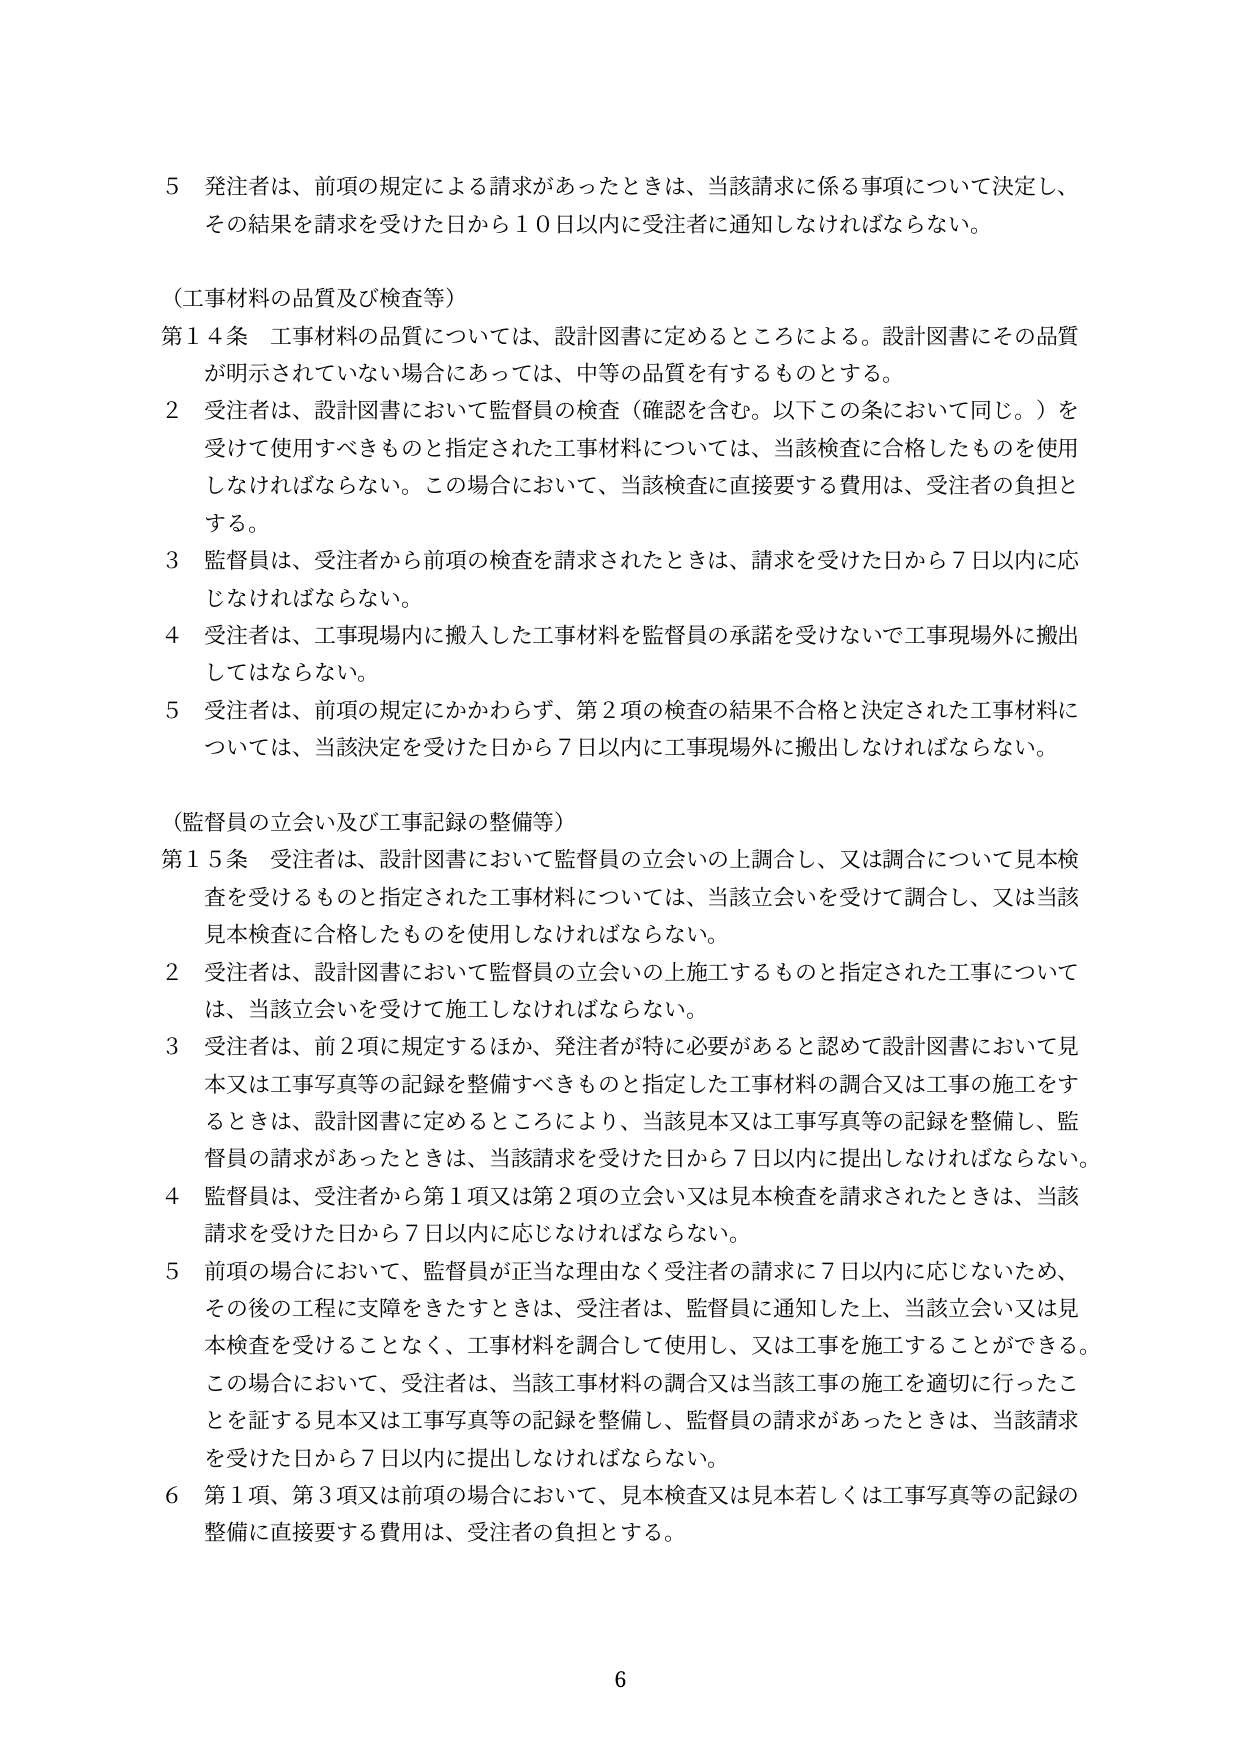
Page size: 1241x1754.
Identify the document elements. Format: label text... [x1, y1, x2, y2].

text 第１４条 工事材料の品質については、設計図書に定めるところによる。設計図書にその品質が明示されていない場合にあっては、中等の品質を有するものとする。 [161, 316, 1079, 391]
text ３ 監督員は、受注者から前項の検査を請求されたときは、請求を受けた日から７日以内に応じなければならない。 [161, 540, 1079, 615]
text ２ 受注者は、設計図書において監督員の立会いの上施工するものと指定された工事については、当該立会いを受けて施工しなければならない。 [161, 952, 1079, 1027]
text ５ 受注者は、前項の規定にかかわらず、第２項の検査の結果不合格と決定された工事材料については、当該決定を受けた日から７日以内に工事現場外に搬出しなければならない。 [161, 690, 1079, 765]
text ４ 受注者は、工事現場内に搬入した工事材料を監督員の承諾を受けないで工事現場外に搬出してはならない。 [161, 615, 1079, 690]
text （工事材料の品質及び検査等） [161, 279, 1079, 316]
text ６ 第１項、第３項又は前項の場合において、見本検査又は見本若しくは工事写真等の記録の整備に直接要する費用は、受注者の負担とする。 [161, 1475, 1079, 1550]
text ４ 監督員は、受注者から第１項又は第２項の立会い又は見本検査を請求されたときは、当該請求を受けた日から７日以内に応じなければならない。 [161, 1176, 1079, 1251]
text 第１５条 受注者は、設計図書において監督員の立会いの上調合し、又は調合について見本検査を受けるものと指定された工事材料については、当該立会いを受けて調合し、又は当該見本検査に合格したものを使用しなければならない。 [161, 839, 1079, 952]
text ５ 発注者は、前項の規定による請求があったときは、当該請求に係る事項について決定し、その結果を請求を受けた日から１０日以内に受注者に通知しなければならない。 [161, 166, 1079, 241]
text （監督員の立会い及び工事記録の整備等） [161, 802, 1079, 839]
text ５ 前項の場合において、監督員が正当な理由なく受注者の請求に７日以内に応じないため、その後の工程に支障をきたすときは、受注者は、監督員に通知した上、当該立会い又は見本検査を受けることなく、工事材料を調合して使用し、又は工事を施工することができる。この場合において、受注者は、当該工事材料の調合又は当該工事の施工を適切に行ったことを証する見本又は工事写真等の記録を整備し、監督員の請求があったときは、当該請求を受けた日から７日以内に提出しなければならない。 [161, 1251, 1079, 1475]
text ２ 受注者は、設計図書において監督員の検査（確認を含む。以下この条において同じ。）を受けて使用すべきものと指定された工事材料については、当該検査に合格したものを使用しなければならない。この場合において、当該検査に直接要する費用は、受注者の負担とする。 [161, 391, 1079, 540]
text ３ 受注者は、前２項に規定するほか、発注者が特に必要があると認めて設計図書において見本又は工事写真等の記録を整備すべきものと指定した工事材料の調合又は工事の施工をするときは、設計図書に定めるところにより、当該見本又は工事写真等の記録を整備し、監督員の請求があったときは、当該請求を受けた日から７日以内に提出しなければならない。 [161, 1027, 1079, 1176]
